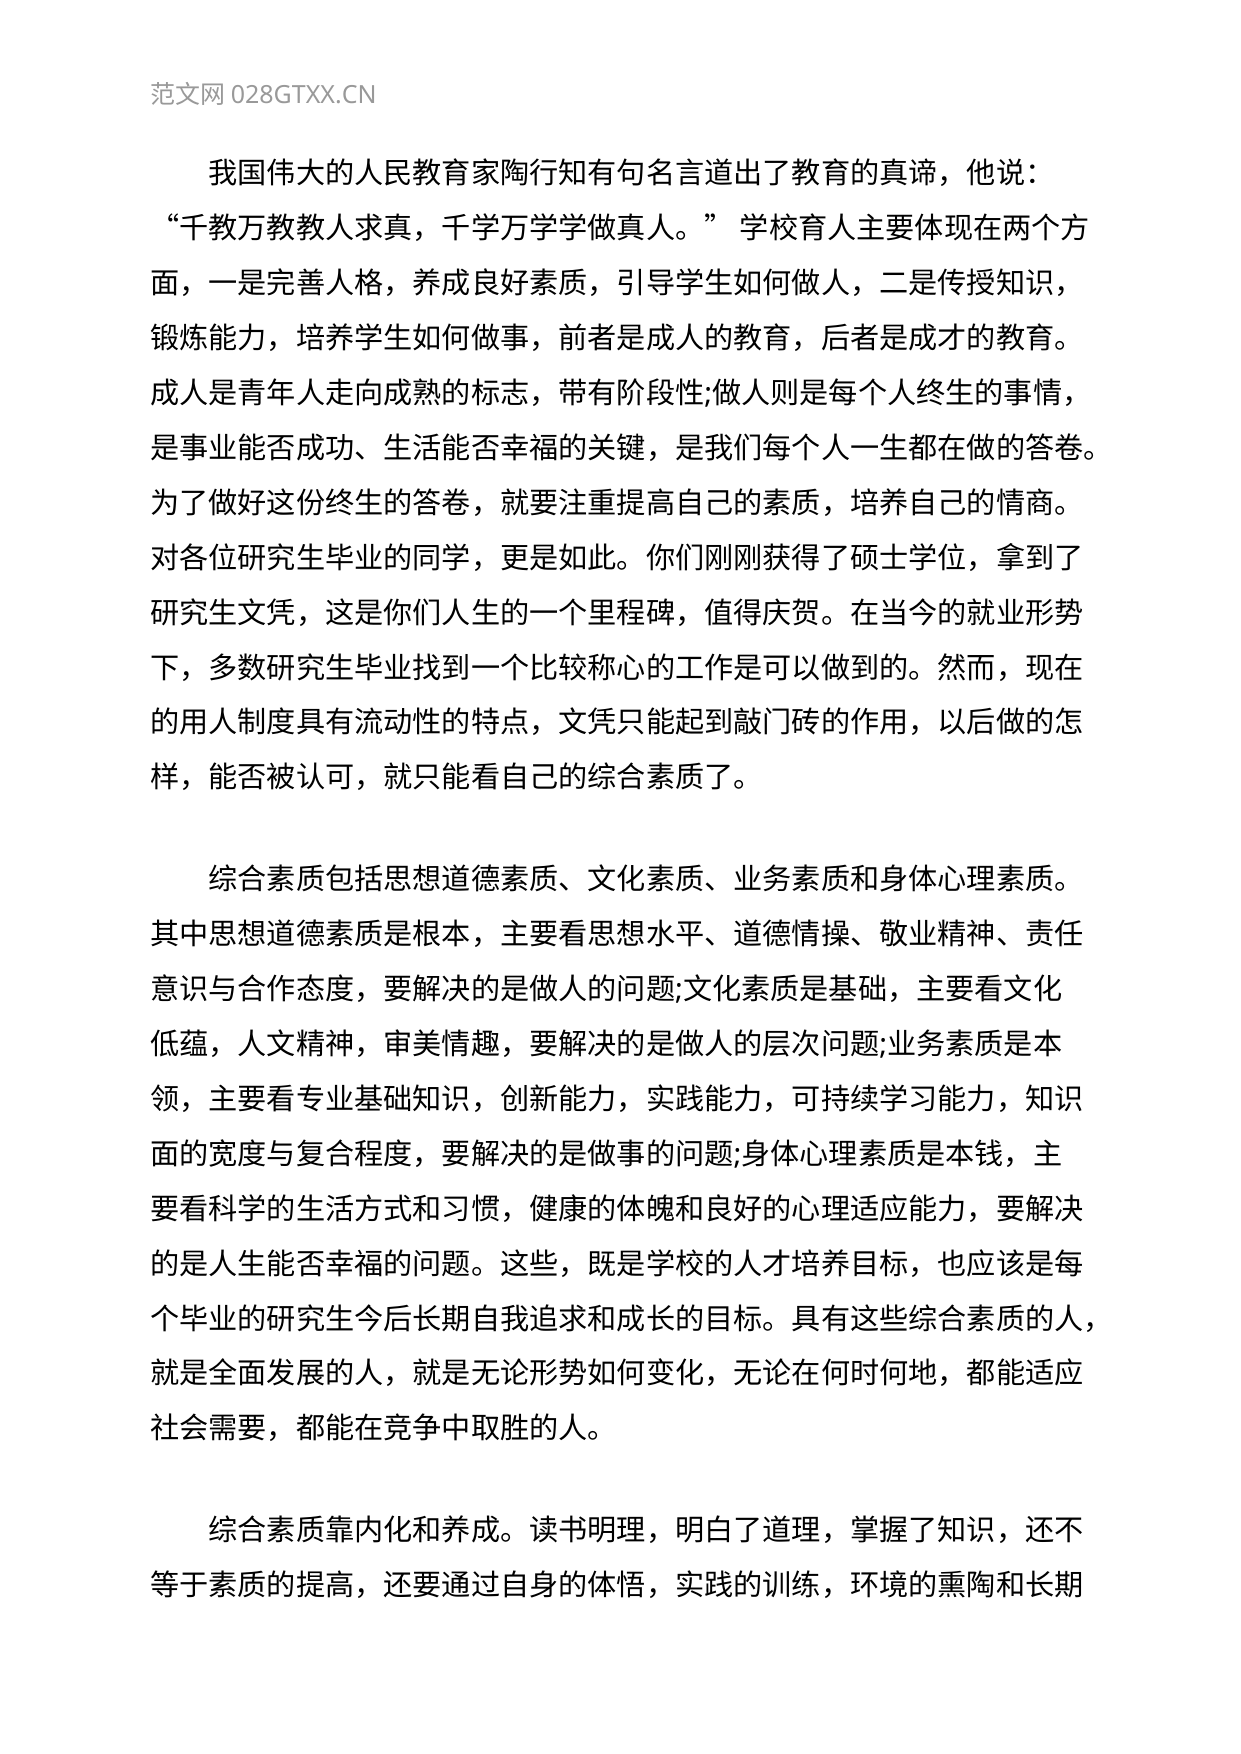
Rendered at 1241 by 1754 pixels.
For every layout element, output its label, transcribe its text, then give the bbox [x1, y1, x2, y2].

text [150, 1507, 1090, 1604]
text 综合素质包括思想道德素质、文化素质、业务素质和身体心理素质。其中思想道德素质是根本，主要看思想水平、道德情操、敬业精神、责任意识与合作态度，要解决的是做人的问题;文化素质是基础，主要看文化低蕴，人文精神，审美情趣，要解决的是做人的层次问题;业务素质是本领，主要看专业基础知识，创新能力，实践能力，可持续学习能力，知识面的宽度与复合程度，要解决的是做事的问题;身体心理素质是本钱，主要看科学的生活方式和习惯，健康的体魄和良好的心理适应能力，要解决的是人生能否幸福的问题。这些，既是学校的人才培养目标，也应该是每个毕业的研究生今后长期自我追求和成长的目标。具有这些综合素质的人，就是全面发展的人，就是无论形势如何变化，无论在何时何地，都能适应社会需要，都能在竞争中取胜的人。 [150, 856, 1090, 1447]
text 我国伟大的人民教育家陶行知有句名言道出了教育的真谛，他说：“千教万教教人求真，千学万学学做真人。” 学校育人主要体现在两个方面，一是完善人格，养成良好素质，引导学生如何做人，二是传授知识，锻炼能力，培养学生如何做事，前者是成人的教育，后者是成才的教育。成人是青年人走向成熟的标志，带有阶段性;做人则是每个人终生的事情，是事业能否成功、生活能否幸福的关键，是我们每个人一生都在做的答卷。为了做好这份终生的答卷，就要注重提高自己的素质，培养自己的情商。对各位研究生毕业的同学，更是如此。你们刚刚获得了硕士学位，拿到了研究生文凭，这是你们人生的一个里程碑，值得庆贺。在当今的就业形势下，多数研究生毕业找到一个比较称心的工作是可以做到的。然而，现在的用人制度具有流动性的特点，文凭只能起到敲门砖的作用，以后做的怎样，能否被认可，就只能看自己的综合素质了。 [150, 150, 1090, 796]
